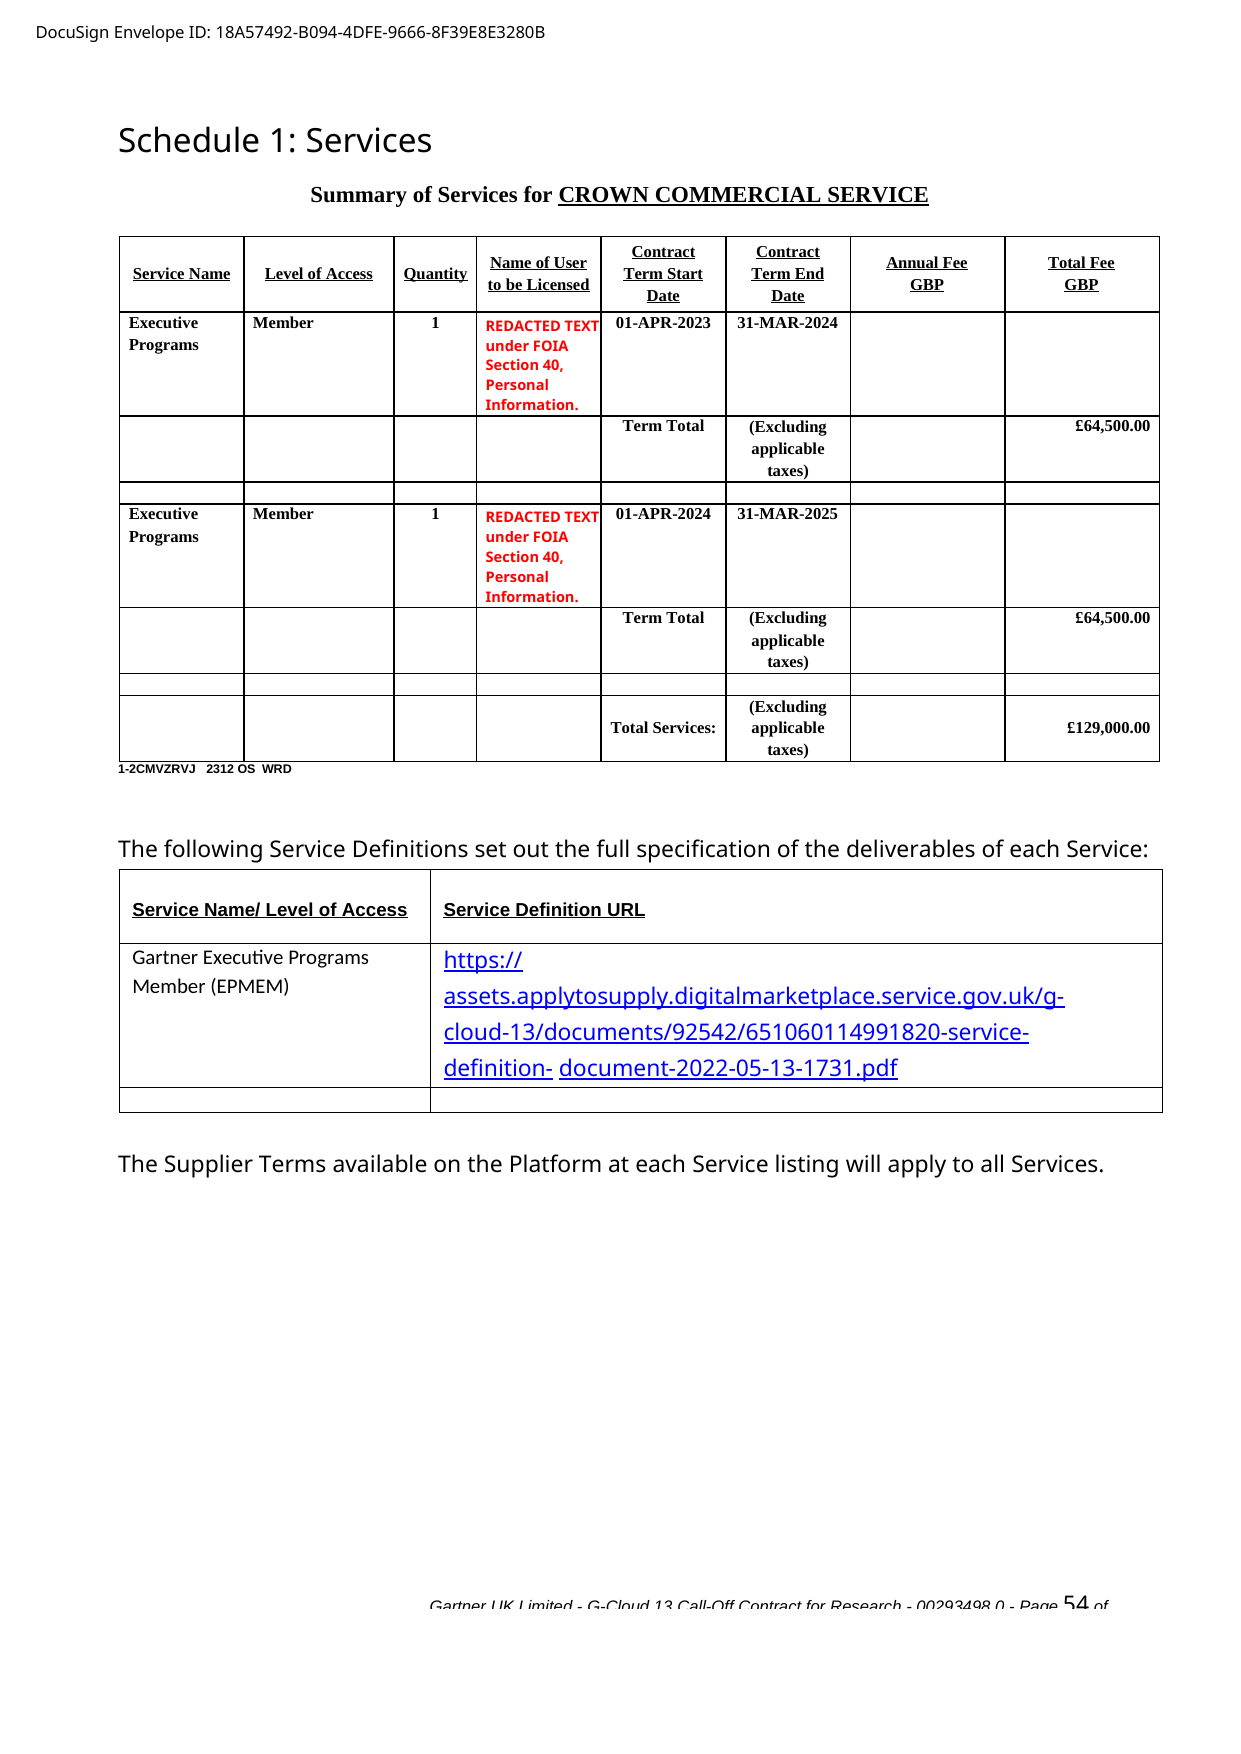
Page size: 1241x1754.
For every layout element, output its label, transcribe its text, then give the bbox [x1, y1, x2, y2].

table_cell [120, 674, 243, 695]
table_cell [245, 608, 393, 673]
table_cell £129,000.00 [1006, 696, 1159, 761]
table_header Annual Fee GBP [851, 237, 1004, 311]
table_cell Term Total [602, 608, 725, 673]
table_cell [477, 608, 600, 673]
table_cell [1006, 505, 1159, 607]
table_header Total Fee GBP [1006, 237, 1159, 311]
table_cell [395, 417, 476, 481]
table_cell [1006, 313, 1159, 415]
table_cell [245, 417, 393, 481]
table_cell [395, 674, 476, 695]
table_cell (Excluding applicable taxes) [727, 417, 850, 481]
text 1-2CMVZRVJ 2312 OS WRD [118, 762, 1173, 776]
table_header Quantity [395, 237, 476, 311]
text The Supplier Terms available on the Platform at each Service listing will apply to all Services. [118, 1148, 1173, 1180]
table_cell [120, 608, 243, 673]
table_cell 01-APR-2024 [602, 505, 725, 607]
table_cell [395, 608, 476, 673]
table_cell Member [245, 313, 393, 415]
table_cell 1 [395, 505, 476, 607]
table_cell [245, 696, 393, 761]
table_cell [851, 608, 1004, 673]
table_header Contract Term Start Date [602, 237, 725, 311]
table_cell [851, 674, 1004, 695]
table_cell [851, 417, 1004, 481]
table_cell [602, 674, 725, 695]
table_cell REDACTED TEXT under FOIA Section 40, Personal Information. [477, 313, 600, 415]
text The following Service Definitions set out the full specification of the deliverables of each Service: [118, 833, 1173, 864]
table_cell Executive Programs [120, 505, 243, 607]
table_cell Total Services: [602, 696, 725, 761]
table_cell [245, 483, 393, 503]
table_cell Member [245, 505, 393, 607]
table_cell £64,500.00 [1006, 417, 1159, 481]
table_cell [395, 696, 476, 761]
table_cell [477, 674, 600, 695]
table_cell [477, 696, 600, 761]
table_cell REDACTED TEXT under FOIA Section 40, Personal Information. [477, 505, 600, 607]
table_cell [727, 483, 850, 503]
table_cell [120, 696, 243, 761]
table_cell (Excluding applicable taxes) [727, 696, 850, 761]
table_cell [120, 417, 243, 481]
table_header Level of Access [245, 237, 393, 311]
table_cell [1006, 483, 1159, 503]
table_cell [477, 417, 600, 481]
table_cell [851, 505, 1004, 607]
table_cell Term Total [602, 417, 725, 481]
table_cell [727, 674, 850, 695]
table_cell 1 [395, 313, 476, 415]
table_cell https://assets.applytosupply.digitalmarketplace.service.gov.uk/g- cloud-13/documents/92542/651060114991820-service-definition- document-2022-05-13-1731.pdf [431, 944, 1162, 1087]
table_header Name of User to be Licensed [477, 237, 600, 311]
table_cell [851, 483, 1004, 503]
table_cell 31-MAR-2025 [727, 505, 850, 607]
table_cell [395, 483, 476, 503]
table_cell [477, 483, 600, 503]
subtitle Summary of Services for CROWN COMMERCIAL SERVICE [309, 181, 930, 207]
table_cell Executive Programs [120, 313, 243, 415]
table_cell [851, 696, 1004, 761]
table_cell [602, 483, 725, 503]
table_cell [431, 1088, 1162, 1112]
table_cell [1006, 674, 1159, 695]
table_cell [120, 1088, 430, 1112]
table_header Service Name [120, 237, 243, 311]
table_header Service Definition URL [431, 870, 1162, 943]
table_cell 31-MAR-2024 [727, 313, 850, 415]
table_header Contract Term End Date [727, 237, 850, 311]
table_header Service Name/ Level of Access [120, 870, 430, 943]
subtitle Schedule 1: Services [118, 117, 1173, 162]
table_cell Gartner Executive Programs Member (EPMEM) [120, 944, 430, 1087]
table_cell (Excluding applicable taxes) [727, 608, 850, 673]
table_cell [245, 674, 393, 695]
table_cell £64,500.00 [1006, 608, 1159, 673]
table_cell [120, 483, 243, 503]
table_cell 01-APR-2023 [602, 313, 725, 415]
table_cell [851, 313, 1004, 415]
